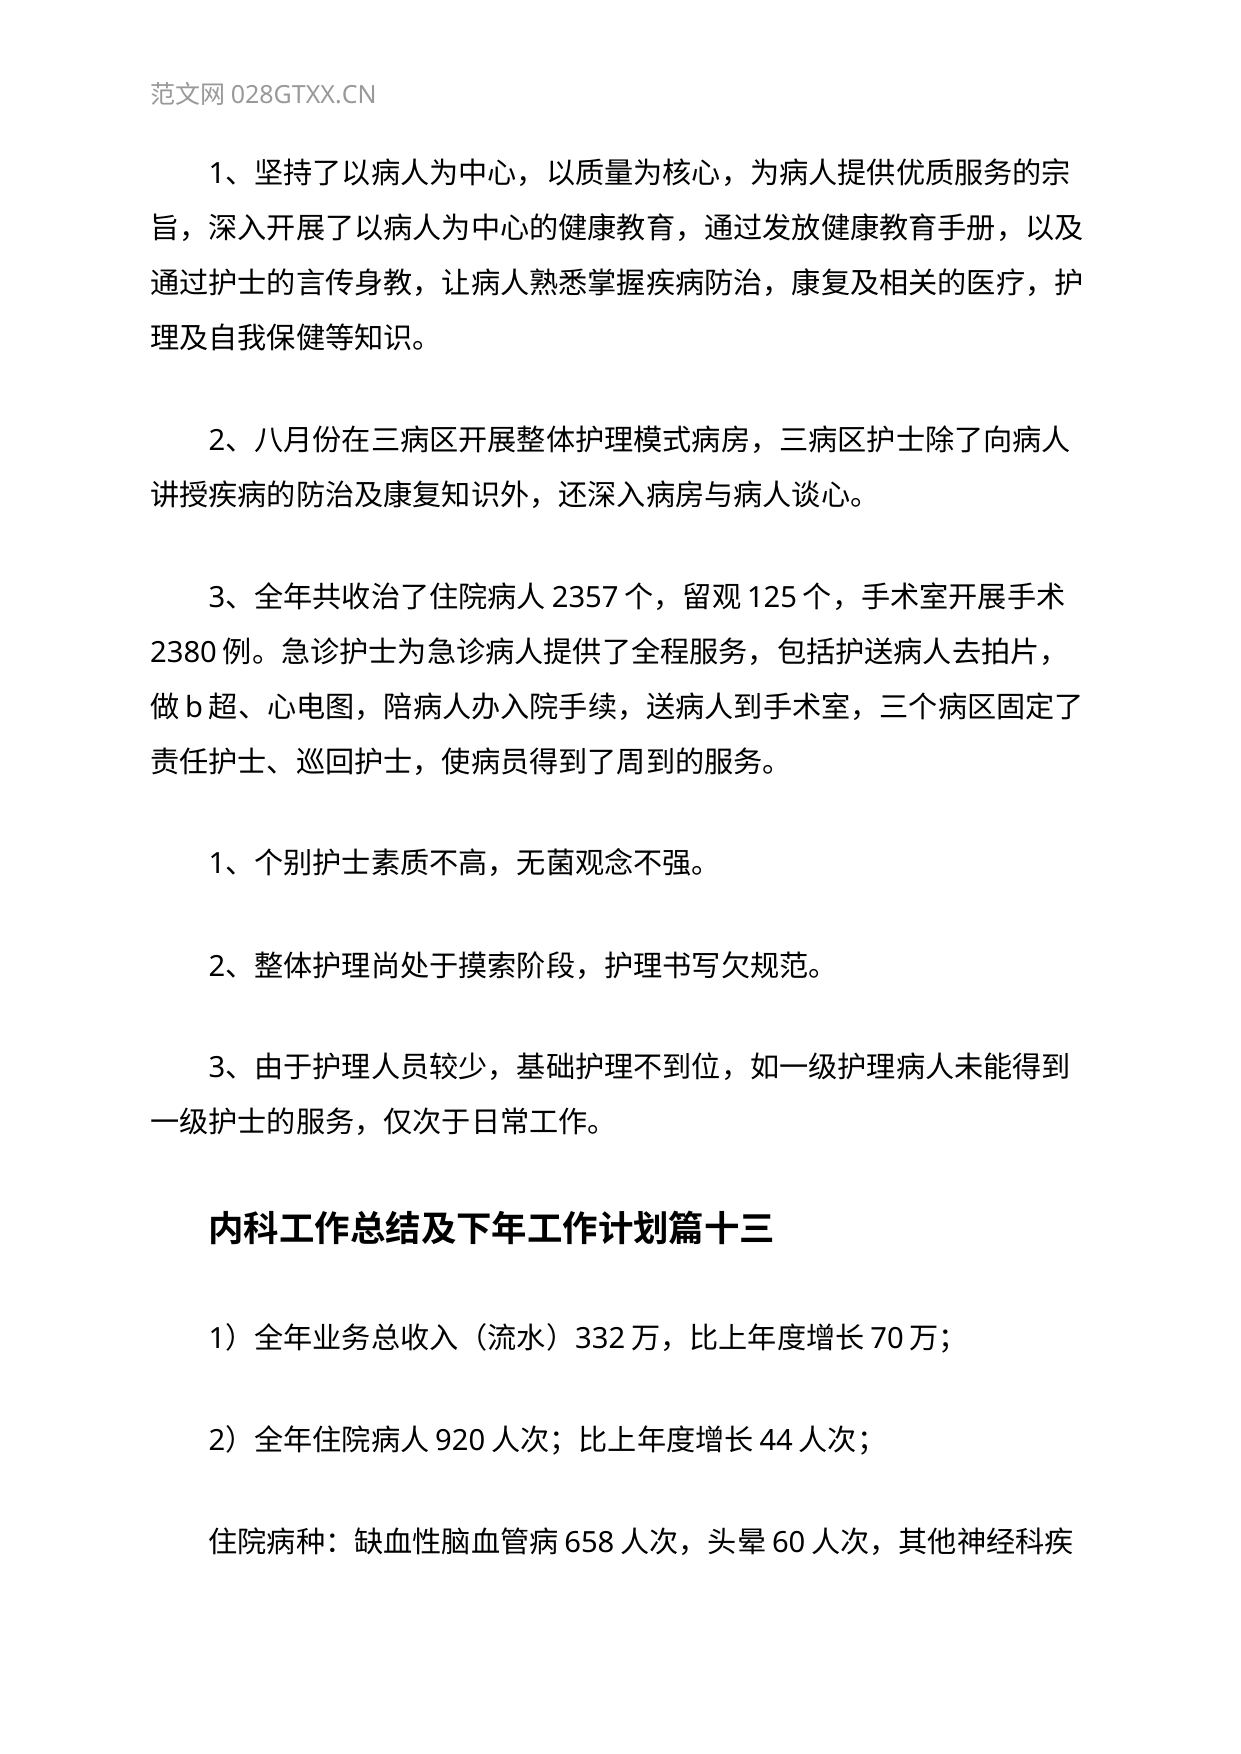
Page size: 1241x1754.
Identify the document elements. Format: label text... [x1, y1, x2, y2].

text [150, 1518, 1090, 1561]
text 2）全年住院病人920人次；比上年度增长44人次； [150, 1416, 1090, 1459]
text 2、整体护理尚处于摸索阶段，护理书写欠规范。 [150, 942, 1090, 984]
text 1、坚持了以病人为中心，以质量为核心，为病人提供优质服务的宗旨，深入开展了以病人为中心的健康教育，通过发放健康教育手册，以及通过护士的言传身教，让病人熟悉掌握疾病防治，康复及相关的医疗，护理及自我保健等知识。 [150, 150, 1090, 357]
text 3、由于护理人员较少，基础护理不到位，如一级护理病人未能得到一级护士的服务，仅次于日常工作。 [150, 1044, 1090, 1141]
text 内科工作总结及下年工作计划篇十三 [150, 1201, 1090, 1252]
text 1）全年业务总收入（流水）332万，比上年度增长70万； [150, 1314, 1090, 1357]
text 1、个别护士素质不高，无菌观念不强。 [150, 840, 1090, 882]
text 2、八月份在三病区开展整体护理模式病房，三病区护士除了向病人讲授疾病的防治及康复知识外，还深入病房与病人谈心。 [150, 417, 1090, 514]
text 3、全年共收治了住院病人2357个，留观125个，手术室开展手术2380例。急诊护士为急诊病人提供了全程服务，包括护送病人去拍片，做b超、心电图，陪病人办入院手续，送病人到手术室，三个病区固定了责任护士、巡回护士，使病员得到了周到的服务。 [150, 573, 1090, 781]
